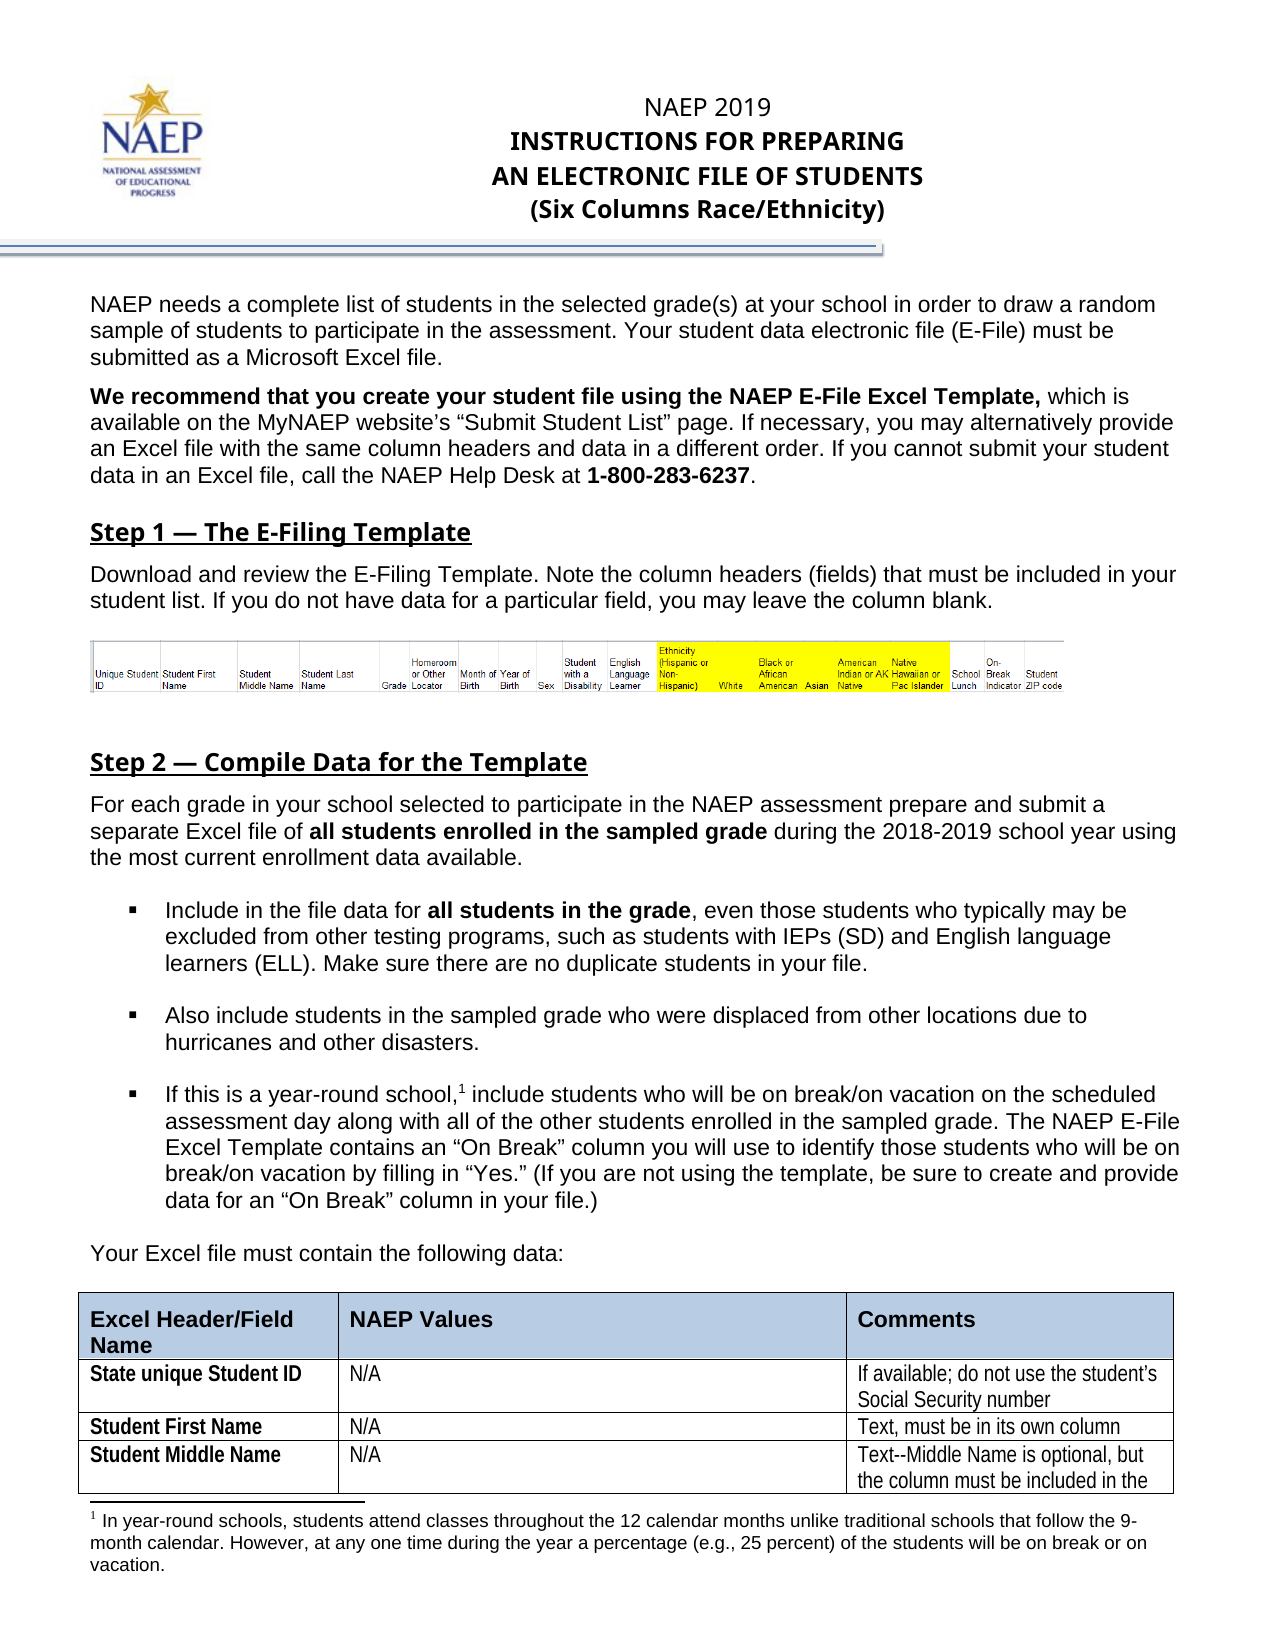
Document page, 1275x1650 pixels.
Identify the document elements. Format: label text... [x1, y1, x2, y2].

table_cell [847, 1441, 1173, 1493]
picture [90, 76, 212, 210]
table_header Excel Header/Field Name [79, 1293, 338, 1358]
table_cell If available; do not use the student’s Social Security number [847, 1360, 1173, 1412]
table_cell N/A [339, 1360, 846, 1412]
text AN ELECTRONIC FILE OF STUDENTS [212, 158, 1185, 192]
text (Six Columns Race/Ethnicity) [90, 192, 1185, 226]
text Step 2 — Compile Data for the Template [90, 745, 1185, 779]
table_cell N/A [339, 1413, 846, 1439]
text INSTRUCTIONS FOR PREPARING [212, 124, 1185, 158]
table_header NAEP Values [339, 1293, 846, 1358]
list Include in the file data for all students in the grade, even those students who typically may be excluded from other testing programs, such as students with IEPs (SD) and English language learners (ELL). Make sure there are no duplicate students in your file. [127, 897, 1185, 976]
text Your Excel file must contain the following data: [90, 1239, 1185, 1266]
text Step 1 — The E-Filing Template [90, 514, 1185, 548]
text NAEP needs a complete list of students in the selected grade(s) at your school in order to draw a random sample of students to participate in the assessment. Your student data electronic file (E-File) must be submitted as a Microsoft Excel file. [90, 291, 1185, 370]
table_cell N/A [339, 1441, 846, 1493]
table_cell Student First Name [79, 1413, 338, 1439]
table_header Comments [847, 1293, 1173, 1358]
text NAEP 2019 [212, 90, 1185, 124]
list Also include students in the sampled grade who were displaced from other locations due to hurricanes and other disasters. [127, 1002, 1185, 1055]
picture [90, 640, 1064, 693]
table_cell State unique Student ID [79, 1360, 338, 1412]
text We recommend that you create your student file using the NAEP E-File Excel Template, which is available on the MyNAEP website’s “Submit Student List” page. If necessary, you may alternatively provide an Excel file with the same column headers and data in a different order. If you cannot submit your student data in an Excel file, call the NAEP Help Desk at 1-800-283-6237. [90, 383, 1185, 488]
table_cell Text, must be in its own column [847, 1413, 1173, 1439]
table_cell Student Middle Name [79, 1441, 338, 1493]
text Download and review the E-Filing Template. Note the column headers (fields) that must be included in your student list. If you do not have data for a particular field, you may leave the column blank. [90, 561, 1185, 614]
text For each grade in your school selected to participate in the NAEP assessment prepare and submit a separate Excel file of all students enrolled in the sampled grade during the 2018-2019 school year using the most current enrollment data available. [90, 791, 1185, 871]
list If this is a year-round school, include students who will be on break/on vacation on the scheduled assessment day along with all of the other students enrolled in the sampled grade. The NAEP E-File Excel Template contains an “On Break” column you will use to identify those students who will be on break/on vacation by filling in “Yes.” (If you are not using the template, be sure to create and provide data for an “On Break” column in your file.) [127, 1081, 1185, 1213]
